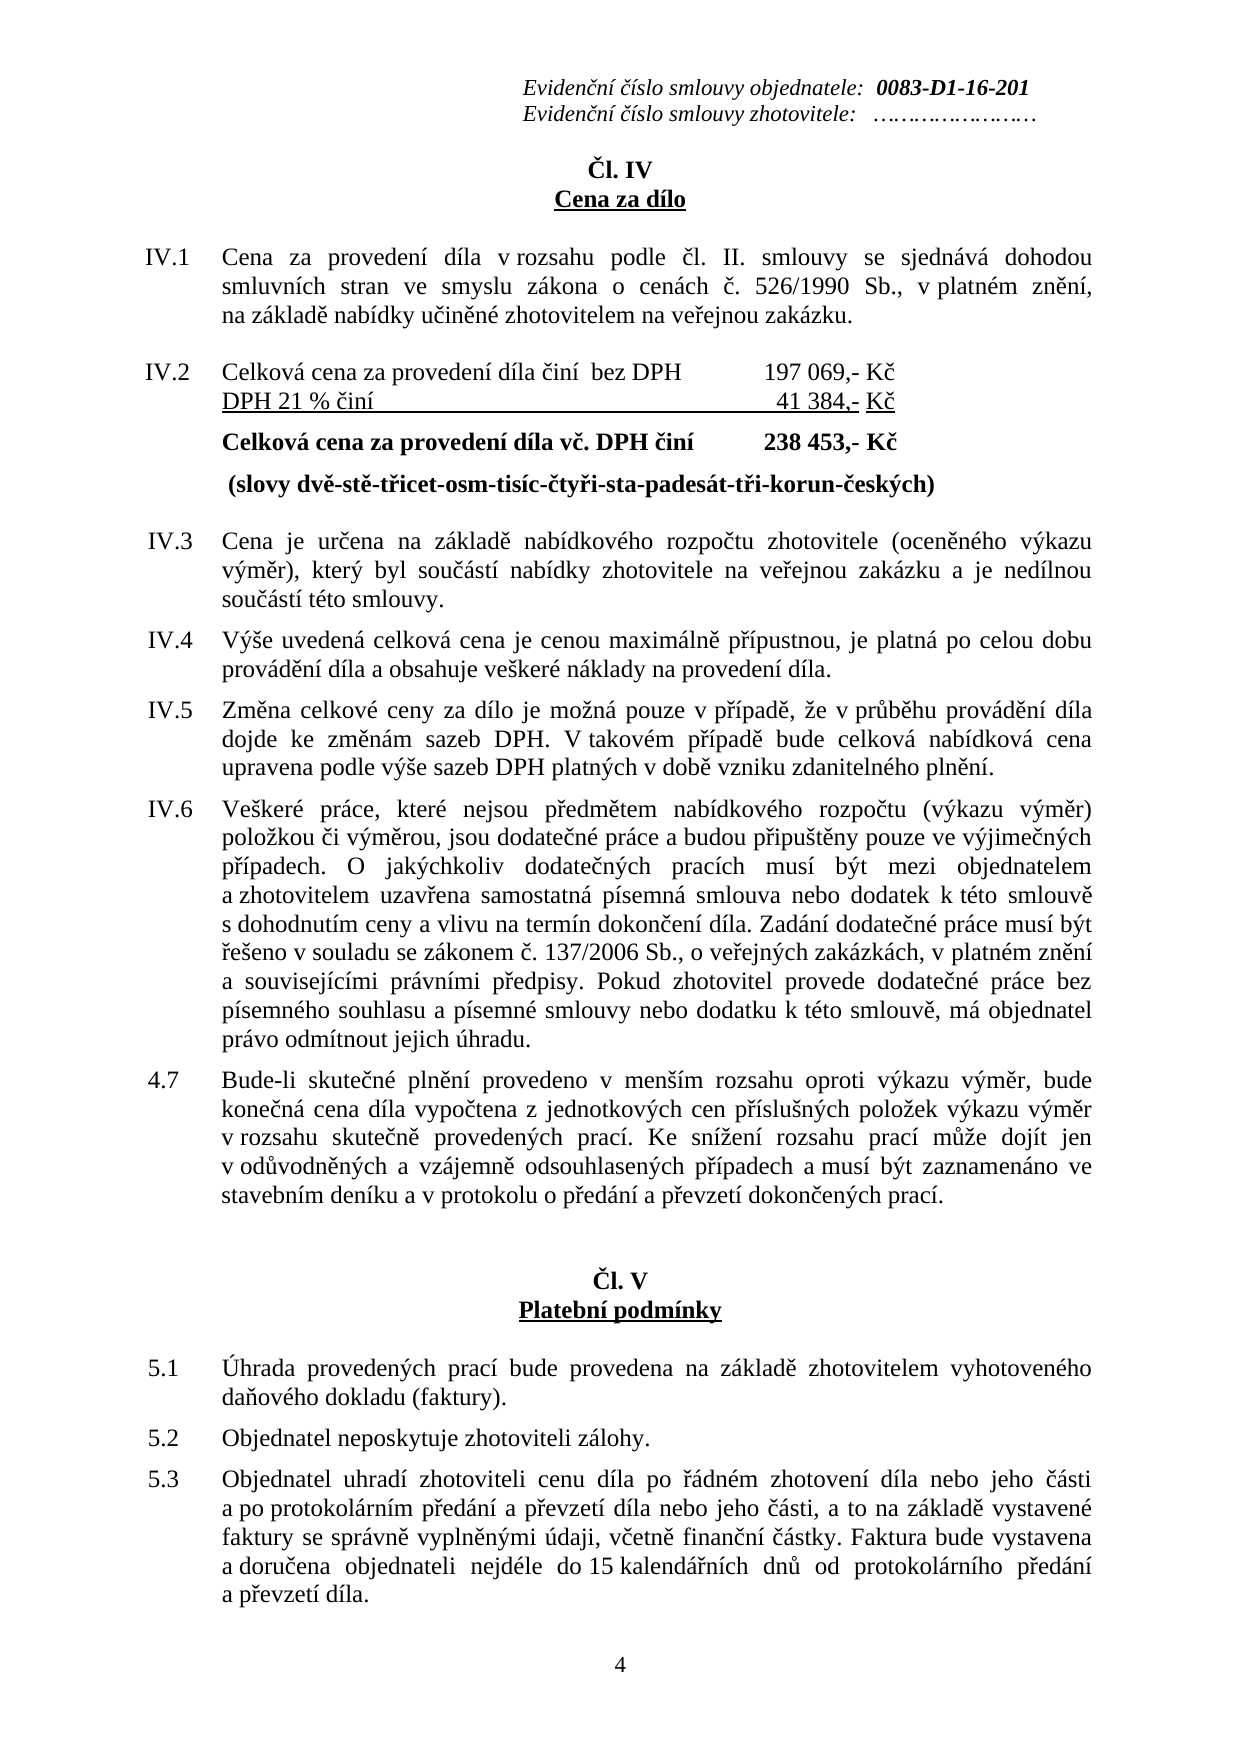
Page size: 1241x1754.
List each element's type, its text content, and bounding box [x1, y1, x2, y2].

text 5.3 Objednatel uhradí zhotoviteli cenu díla po řádném zhotovení díla nebo jeho části a po protokolárním předání a převzetí díla nebo jeho části, a to na základě vystavené faktury se správně vyplněnými údaji, včetně finanční částky. Faktura bude vystavena a doručena objednateli nejdéle do 15 kalendářních dnů od protokolárního předání a převzetí díla. [148, 1464, 1092, 1608]
list Veškeré práce, které nejsou předmětem nabídkového rozpočtu (výkazu výměr) položkou či výměrou, jsou dodatečné práce a budou připuštěny pouze ve výjimečných případech. O jakýchkoliv dodatečných pracích musí být mezi objednatelem a zhotovitelem uzavřena samostatná písemná smlouva nebo dodatek k této smlouvě s dohodnutím ceny a vlivu na termín dokončení díla. Zadání dodatečné práce musí být řešeno v souladu se zákonem č. 137/2006 Sb., o veřejných zakázkách, v platném znění a souvisejícími právními předpisy. Pokud zhotovitel provede dodatečné práce bez písemného souhlasu a písemné smlouvy nebo dodatku k této smlouvě, má objednatel právo odmítnout jejich úhradu. [148, 794, 1092, 1052]
list Cena je určena na základě nabídkového rozpočtu zhotovitele (oceněného výkazu výměr), který byl součástí nabídky zhotovitele na veřejnou zakázku a je nedílnou součástí této smlouvy. [148, 526, 1092, 612]
text 5.2 Objednatel neposkytuje zhotoviteli zálohy. [148, 1423, 1092, 1452]
list Celková cena za provedení díla činí bez DPH 197 069,- Kč [145, 357, 1092, 386]
list Výše uvedená celková cena je cenou maximálně přípustnou, je platná po celou dobu provádění díla a obsahuje veškeré náklady na provedení díla. [148, 625, 1092, 682]
list Cena za provedení díla v rozsahu podle čl. II. smlouvy se sjednává dohodou smluvních stran ve smyslu zákona o cenách č. 526/1990 Sb., v platném znění, na základě nabídky učiněné zhotovitelem na veřejnou zakázku. [145, 242, 1092, 329]
text (slovy dvě-stě-třicet-osm-tisíc-čtyři-sta-padesát-tři-korun-českých) [185, 469, 1092, 497]
list Změna celkové ceny za dílo je možná pouze v případě, že v průběhu provádění díla dojde ke změnám sazeb DPH. V takovém případě bude celková nabídková cena upravena podle výše sazeb DPH platných v době vzniku zdanitelného plnění. [148, 695, 1092, 781]
text Celková cena za provedení díla vč. DPH činí 238 453,- Kč [185, 427, 1092, 456]
text DPH 21 % činí 41 384,- Kč [185, 386, 1092, 415]
text 5.1 Úhrada provedených prací bude provedena na základě zhotovitelem vyhotoveného daňového dokladu (faktury). [148, 1353, 1092, 1411]
list Cena za dílo [148, 184, 1092, 214]
text 4.7 Bude-li skutečné plnění provedeno v menším rozsahu oproti výkazu výměr, bude konečná cena díla vypočtena z jednotkových cen příslušných položek výkazu výměr v rozsahu skutečně provedených prací. Ke snížení rozsahu prací může dojít jen v odůvodněných a vzájemně odsouhlasených případech a musí být zaznamenáno ve stavebním deníku a v protokolu o předání a převzetí dokončených prací. [148, 1065, 1092, 1209]
list Platební podmínky [148, 1295, 1092, 1324]
